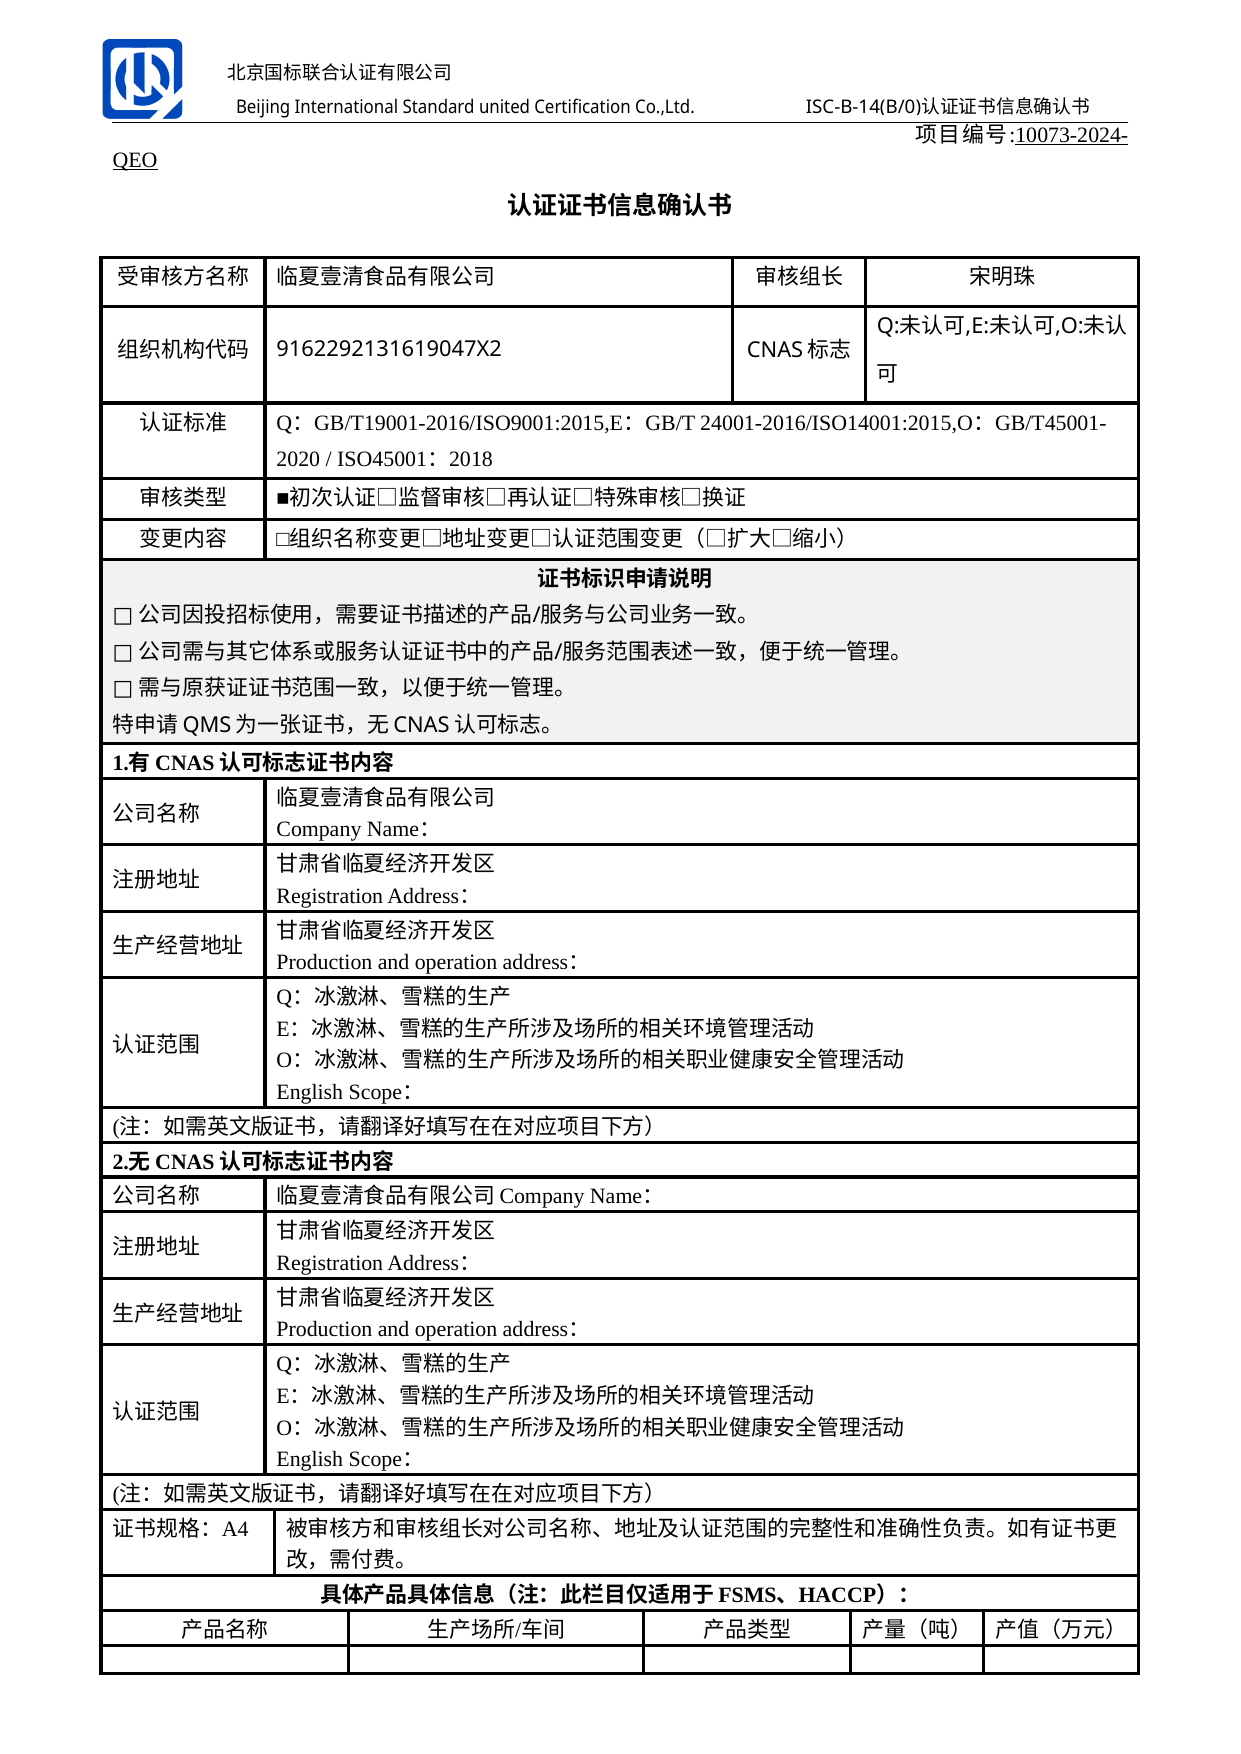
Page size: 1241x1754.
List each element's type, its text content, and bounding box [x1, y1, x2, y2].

text 认证证书信息确认书 [112, 185, 1128, 222]
table_cell Q：冰激淋、雪糕的生产 E：冰激淋、雪糕的生产所涉及场所的相关环境管理活动 O：冰激淋、雪糕的生产所涉及场所的相关职业健康安全管理活动 English Scope： [267, 979, 1137, 1106]
table_cell 2.无CNAS认可标志证书内容 [103, 1144, 1137, 1175]
table_cell 甘肃省临夏经济开发区 Registration Address： [267, 1213, 1137, 1277]
table_cell 变更内容 [103, 521, 263, 558]
table_cell (注：如需英文版证书，请翻译好填写在在对应项目下方） [103, 1109, 1137, 1141]
table_cell [645, 1647, 849, 1672]
table_cell 公司名称 [103, 780, 263, 843]
table_cell 产量（吨） [852, 1612, 982, 1644]
table_cell (注：如需英文版证书，请翻译好填写在在对应项目下方） [103, 1476, 1137, 1508]
table_cell 组织机构代码 [103, 308, 263, 401]
table_cell 产品类型 [645, 1612, 849, 1644]
table_cell 生产场所/车间 [350, 1612, 642, 1644]
table_header 受审核方名称 [103, 259, 263, 305]
table_cell 注册地址 [103, 1213, 263, 1277]
table_header 临夏壹清食品有限公司 [267, 259, 731, 305]
table_cell 注册地址 [103, 846, 263, 909]
table_cell 审核类型 [103, 480, 263, 517]
table_cell 认证范围 [103, 1346, 263, 1473]
table_cell 生产经营地址 [103, 913, 263, 976]
table_header 审核组长 [734, 259, 864, 305]
table_cell 产值（万元） [985, 1612, 1137, 1644]
table_cell 被审核方和审核组长对公司名称、地址及认证范围的完整性和准确性负责。如有证书更改，需付费。 [276, 1511, 1137, 1574]
table_cell Q：GB/T19001-2016/ISO9001:2015,E：GB/T 24001-2016/ISO14001:2015,O：GB/T45001-2020 / ISO45001：2018 [267, 405, 1137, 477]
table_cell 认证标准 [103, 405, 263, 477]
table_cell 9162292131619047X2 [267, 308, 731, 401]
table_cell Q:未认可,E:未认可,O:未认可 [867, 308, 1137, 401]
table_cell 甘肃省临夏经济开发区 Production and operation address： [267, 1280, 1137, 1343]
table_cell 生产经营地址 [103, 1280, 263, 1343]
table_cell 证书规格：A4 [103, 1511, 273, 1574]
table_cell ■初次认证□监督审核□再认证□特殊审核□换证 [267, 480, 1137, 517]
table_cell 产品名称 [103, 1612, 347, 1644]
table_cell 甘肃省临夏经济开发区 Registration Address： [267, 846, 1137, 909]
table_cell □组织名称变更□地址变更□认证范围变更（□扩大□缩小） [267, 521, 1137, 558]
table_cell 临夏壹清食品有限公司 Company Name： [267, 780, 1137, 843]
table_cell 具体产品具体信息（注：此栏目仅适用于FSMS、HACCP）： [103, 1577, 1137, 1609]
table_cell 临夏壹清食品有限公司Company Name： [267, 1179, 1137, 1210]
table_cell [852, 1647, 982, 1672]
picture [102, 39, 183, 119]
table_cell Q：冰激淋、雪糕的生产 E：冰激淋、雪糕的生产所涉及场所的相关环境管理活动 O：冰激淋、雪糕的生产所涉及场所的相关职业健康安全管理活动 English Scope： [267, 1346, 1137, 1473]
table_cell [350, 1647, 642, 1672]
table_cell CNAS标志 [734, 308, 864, 401]
table_cell 证书标识申请说明 □ 公司因投招标使用，需要证书描述的产品/服务与公司业务一致。 □ 公司需与其它体系或服务认证证书中的产品/服务范围表述一致，便于统一管理。 □ 需与原获证证书范围一致，以便于统一管理。 特申请QMS为一张证书，无CNAS认可标志。 [103, 561, 1137, 742]
table_cell 1.有CNAS认可标志证书内容 [103, 745, 1137, 777]
table_cell 甘肃省临夏经济开发区 Production and operation address： [267, 913, 1137, 976]
table_cell [103, 1647, 347, 1672]
text 项目编号:10073-2024-QEO [112, 123, 1128, 173]
table_cell 认证范围 [103, 979, 263, 1106]
table_header 宋明珠 [867, 259, 1137, 305]
table_cell 公司名称 [103, 1179, 263, 1210]
table_cell [985, 1647, 1137, 1672]
